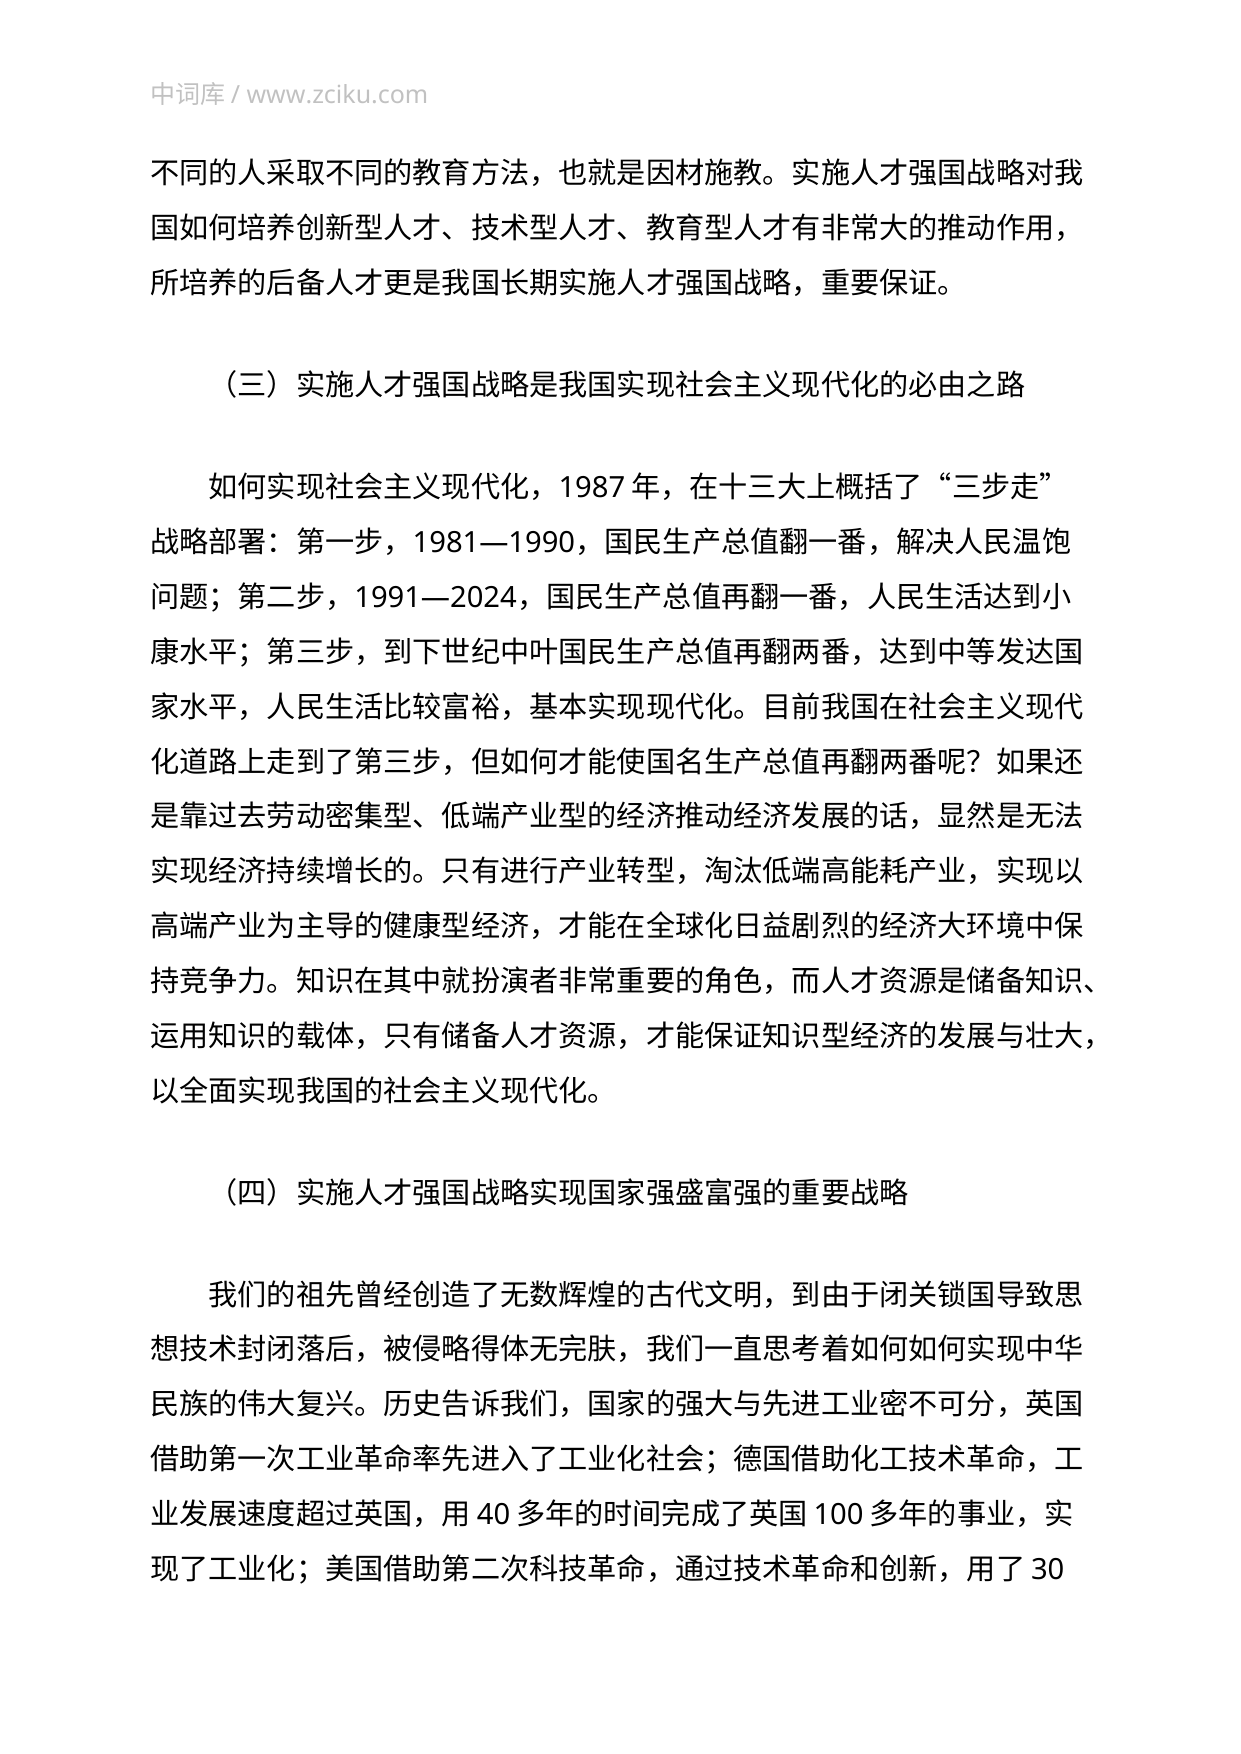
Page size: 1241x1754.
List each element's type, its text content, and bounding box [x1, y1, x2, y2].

text （三）实施人才强国战略是我国实现社会主义现代化的必由之路 [150, 362, 1090, 404]
text 如何实现社会主义现代化，1987年，在十三大上概括了“三步走”战略部署：第一步，1981—1990，国民生产总值翻一番，解决人民温饱问题；第二步，1991—2024，国民生产总值再翻一番，人民生活达到小康水平；第三步，到下世纪中叶国民生产总值再翻两番，达到中等发达国家水平，人民生活比较富裕，基本实现现代化。目前我国在社会主义现代化道路上走到了第三步，但如何才能使国名生产总值再翻两番呢？如果还是靠过去劳动密集型、低端产业型的经济推动经济发展的话，显然是无法实现经济持续增长的。只有进行产业转型，淘汰低端高能耗产业，实现以高端产业为主导的健康型经济，才能在全球化日益剧烈的经济大环境中保持竞争力。知识在其中就扮演者非常重要的角色，而人才资源是储备知识、运用知识的载体，只有储备人才资源，才能保证知识型经济的发展与壮大，以全面实现我国的社会主义现代化。 [150, 463, 1090, 1110]
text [150, 1271, 1090, 1588]
text （四）实施人才强国战略实现国家强盛富强的重要战略 [150, 1169, 1090, 1212]
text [150, 150, 1090, 302]
